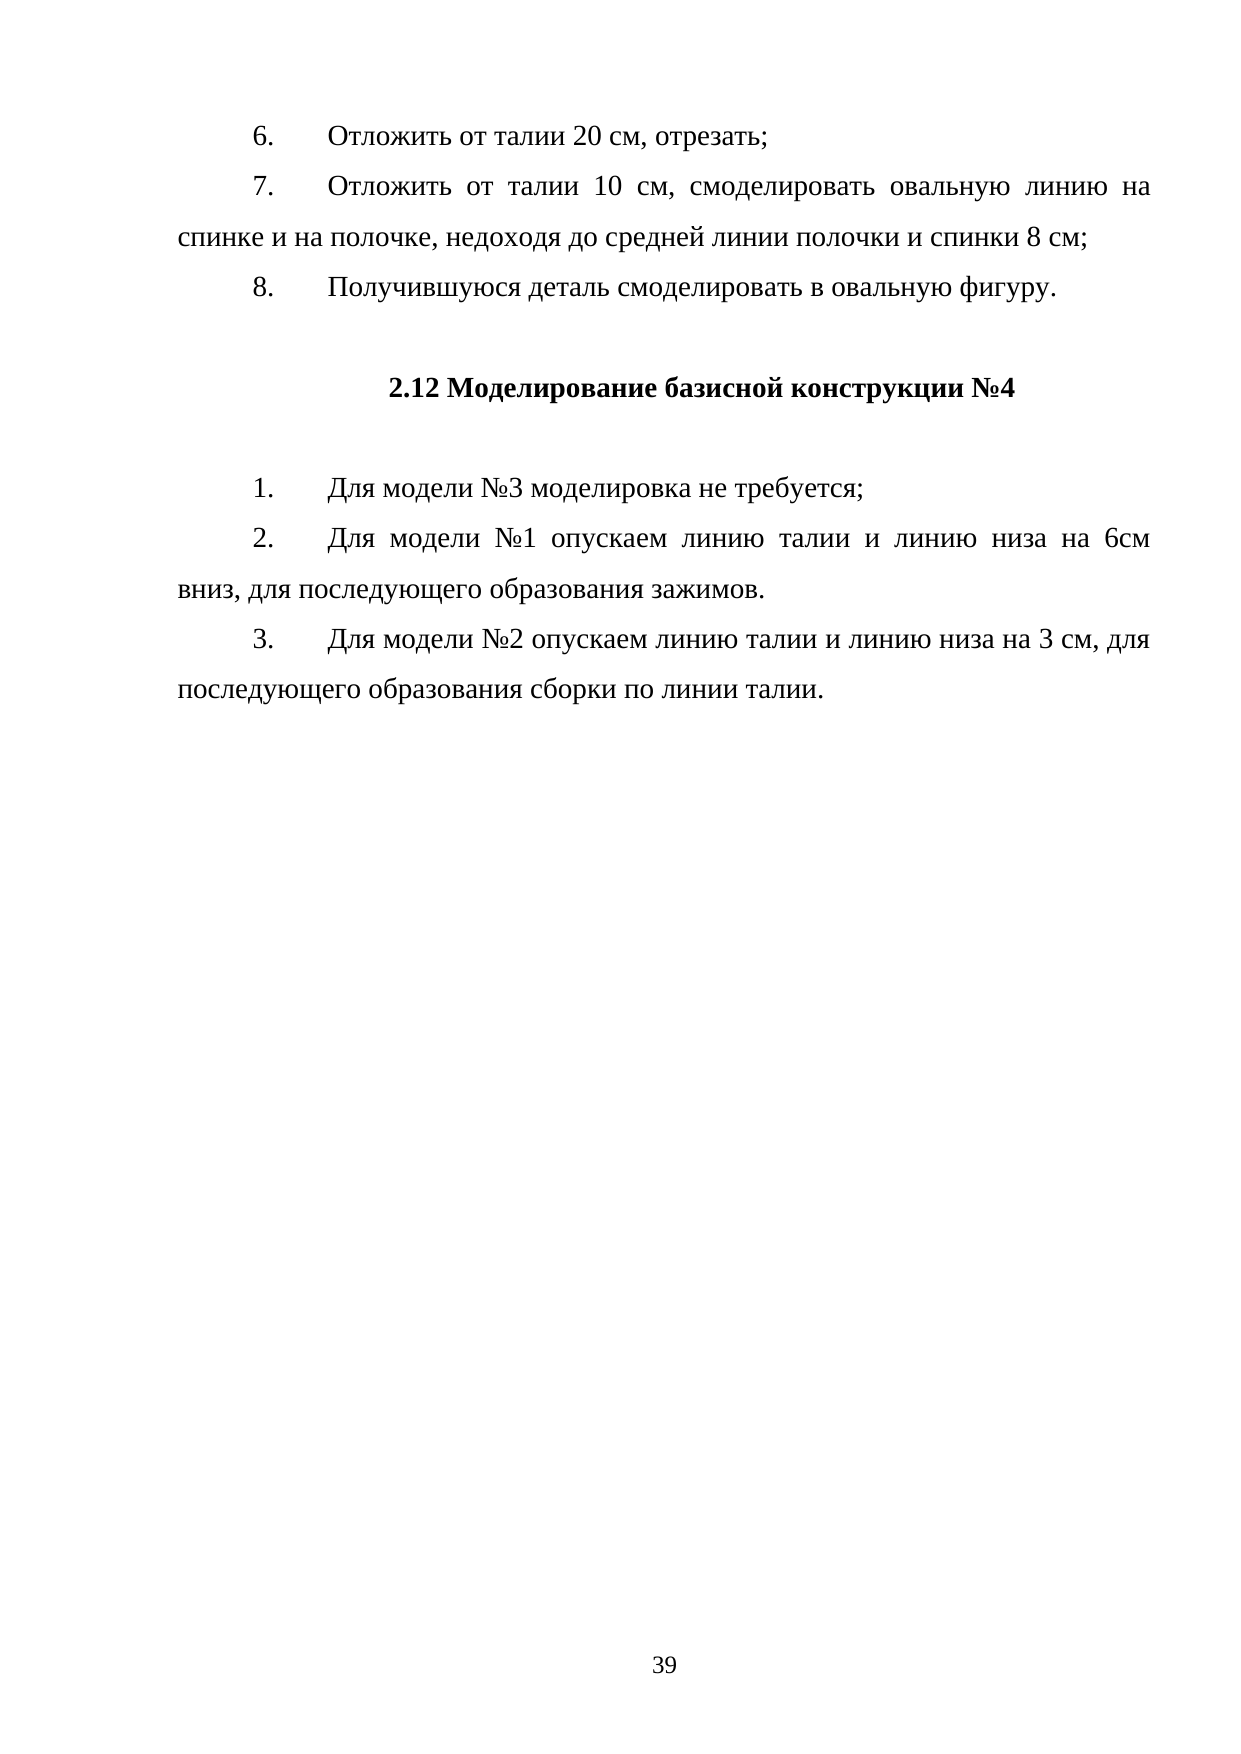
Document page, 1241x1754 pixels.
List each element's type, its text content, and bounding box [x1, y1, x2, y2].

list Для модели №3 моделировка не требуется; [177, 470, 1152, 504]
list Отложить от талии 20 см, отрезать; [177, 118, 1152, 152]
text 2.12 Моделирование базисной конструкции №4 [177, 370, 1152, 403]
list Для модели №2 опускаем линию талии и линию низа на 3 см, для последующего образования сборки по линии талии. [177, 621, 1152, 705]
list Для модели №1 опускаем линию талии и линию низа на 6см вниз, для последующего образования зажимов. [177, 521, 1152, 604]
list Получившуюся деталь смоделировать в овальную фигуру. [177, 269, 1152, 303]
list Отложить от талии 10 см, смоделировать овальную линию на спинке и на полочке, недоходя до средней линии полочки и спинки 8 см; [177, 168, 1152, 252]
